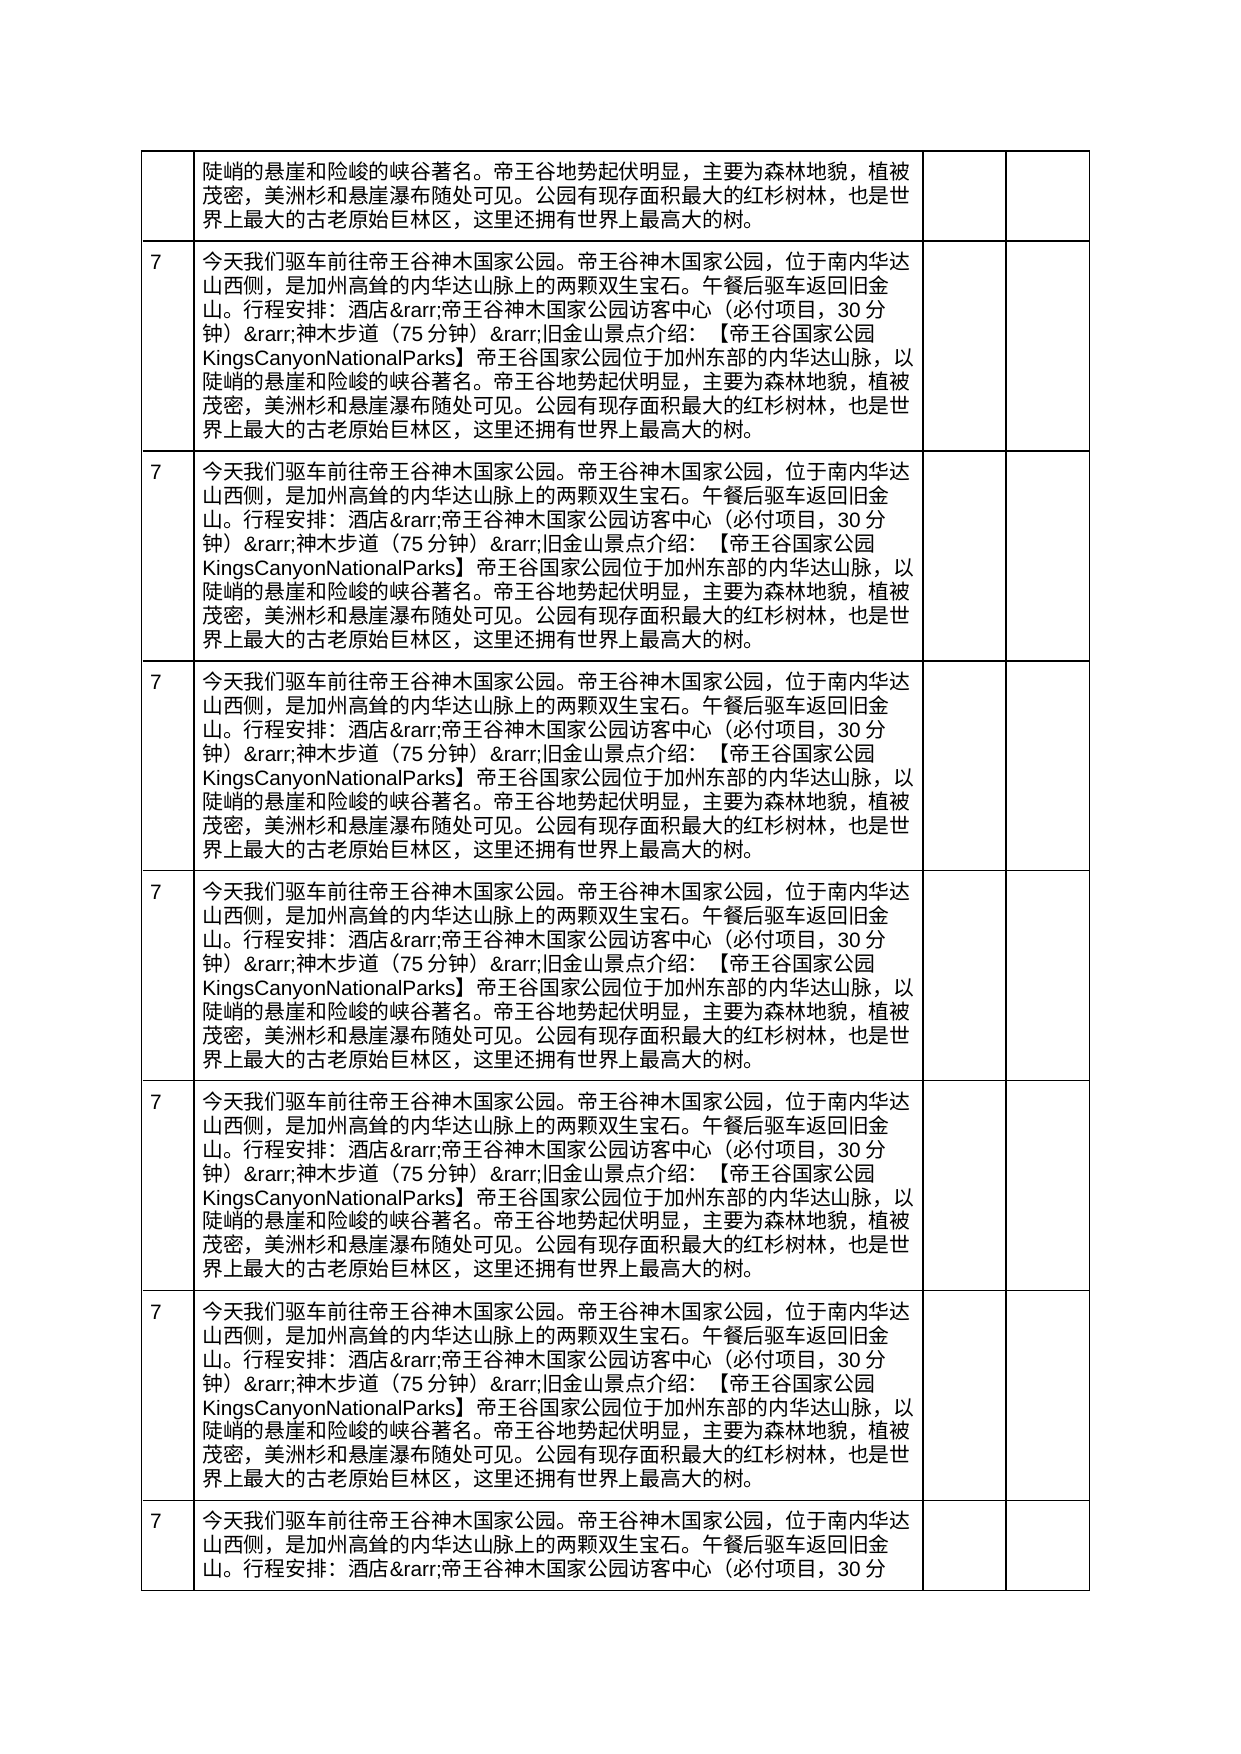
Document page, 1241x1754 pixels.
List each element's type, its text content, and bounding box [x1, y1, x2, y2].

table_cell [1007, 452, 1089, 660]
table_cell [1007, 242, 1089, 450]
table_cell [924, 152, 1005, 240]
table_cell [1007, 871, 1089, 1080]
table_cell [924, 871, 1005, 1080]
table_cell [195, 1501, 922, 1589]
table_cell 7 [142, 152, 193, 240]
table_cell [1007, 662, 1089, 870]
table_cell [1007, 1501, 1089, 1589]
table_cell [924, 1291, 1005, 1499]
table_cell [924, 1081, 1005, 1289]
table_cell [1007, 1081, 1089, 1289]
table_cell [1007, 152, 1089, 240]
table_cell [924, 662, 1005, 870]
table_cell 7 [142, 871, 193, 1080]
table_cell 7 [142, 241, 193, 450]
table_cell 7 [142, 1501, 193, 1589]
table_cell 7 [142, 1081, 193, 1289]
table_cell [924, 452, 1005, 660]
table_cell [924, 1501, 1005, 1589]
table_cell [924, 242, 1005, 450]
table_cell [1007, 1291, 1089, 1499]
table_cell 7 [142, 661, 193, 870]
table_cell 7 [142, 1291, 193, 1499]
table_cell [195, 152, 922, 240]
table_cell 7 [142, 451, 193, 660]
